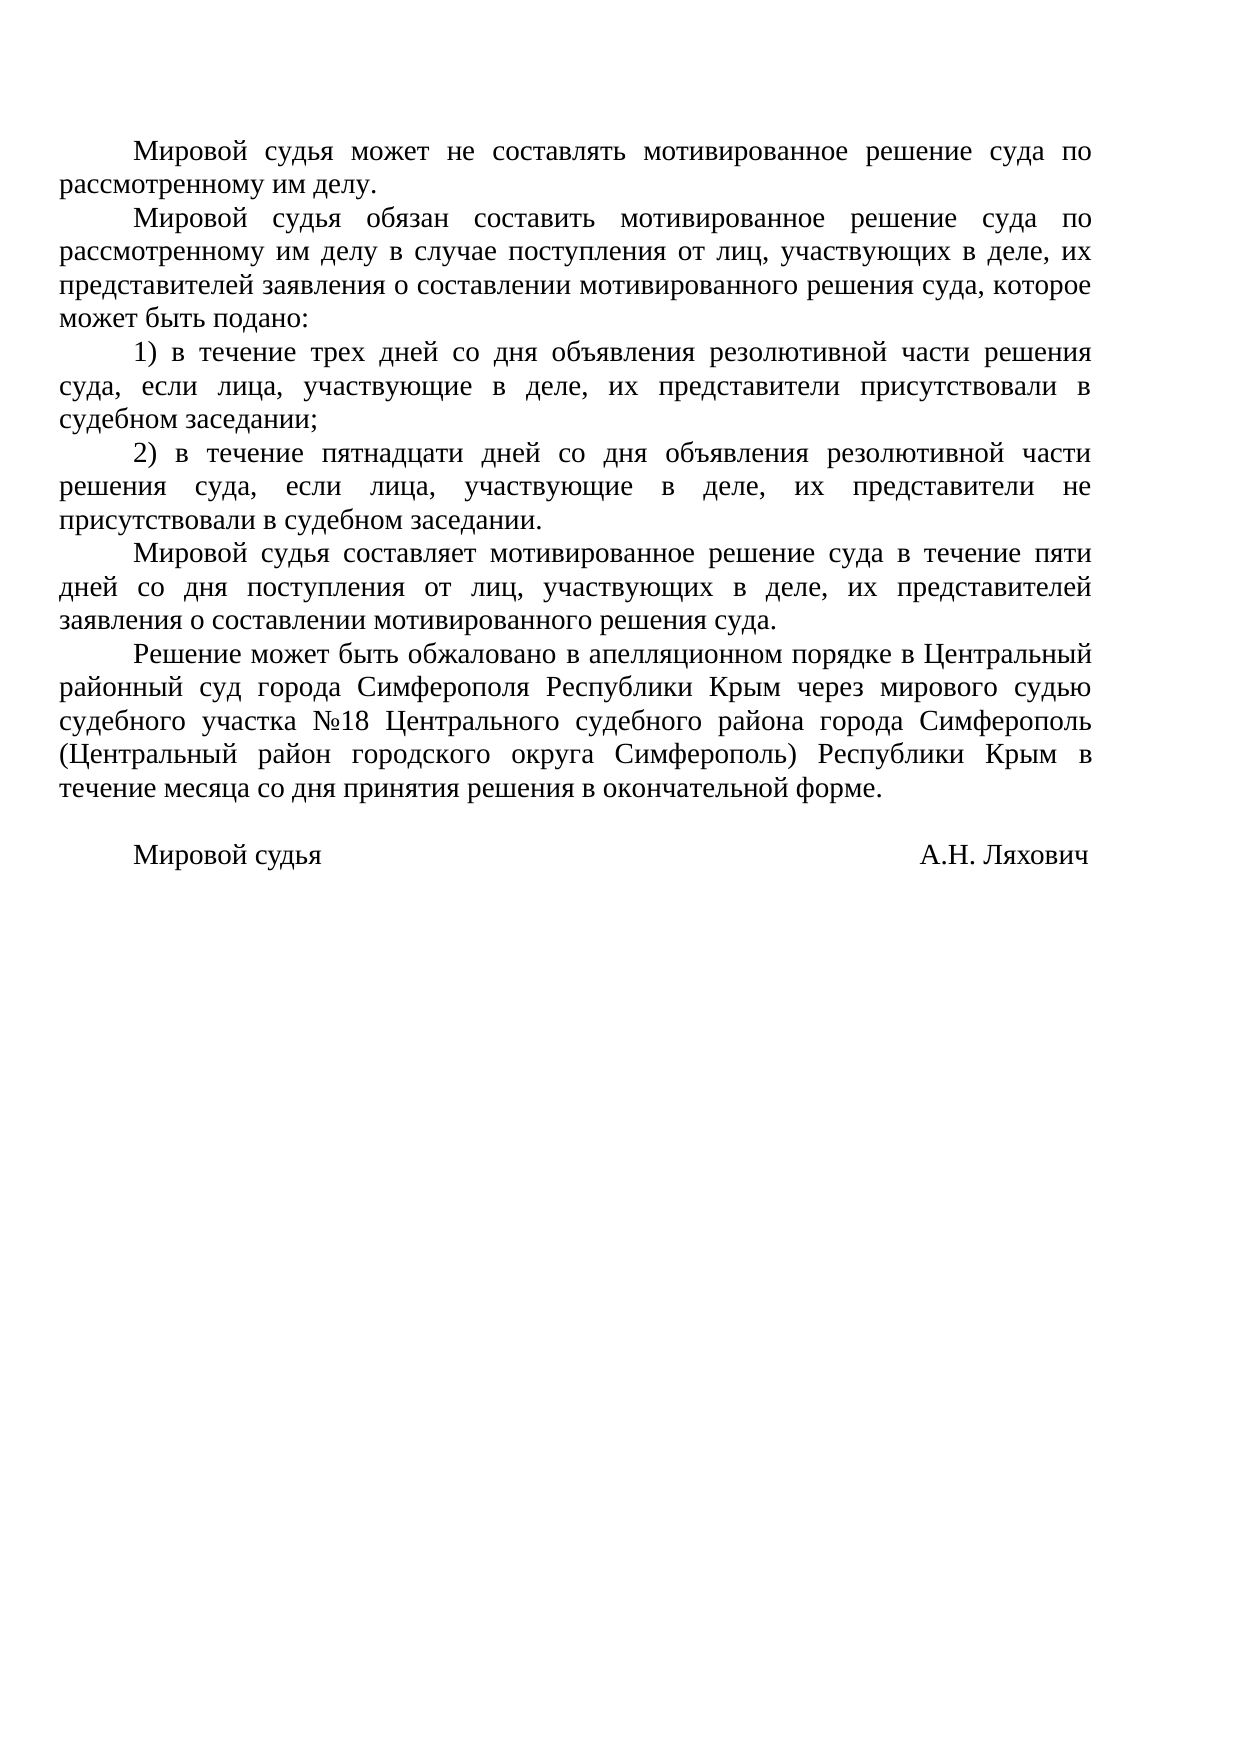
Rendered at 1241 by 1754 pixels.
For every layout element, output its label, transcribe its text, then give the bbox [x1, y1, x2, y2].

text Мировой судья составляет мотивированное решение суда в течение пяти дней со дня поступления от лиц, участвующих в деле, их представителей заявления о составлении мотивированного решения суда. [59, 535, 1093, 636]
text Решение может быть обжаловано в апелляционном порядке в Центральный районный суд города Симферополя Республики Крым через мирового судью судебного участка №18 Центрального судебного района города Симферополь (Центральный район городского округа Симферополь) Республики Крым в течение месяца со дня принятия решения в окончательной форме. [59, 636, 1093, 804]
text 2) в течение пятнадцати дней со дня объявления резолютивной части решения суда, если лица, участвующие в деле, их представители не присутствовали в судебном заседании. [59, 435, 1093, 535]
text Мировой судья может не составлять мотивированное решение суда по рассмотренному им делу. [59, 133, 1093, 200]
text Мировой судья обязан составить мотивированное решение суда по рассмотренному им делу в случае поступления от лиц, участвующих в деле, их представителей заявления о составлении мотивированного решения суда, которое может быть подано: [59, 200, 1093, 334]
text 1) в течение трех дней со дня объявления резолютивной части решения суда, если лица, участвующие в деле, их представители присутствовали в судебном заседании; [59, 334, 1093, 435]
text Мировой судья А.Н. Ляхович [59, 837, 1093, 871]
